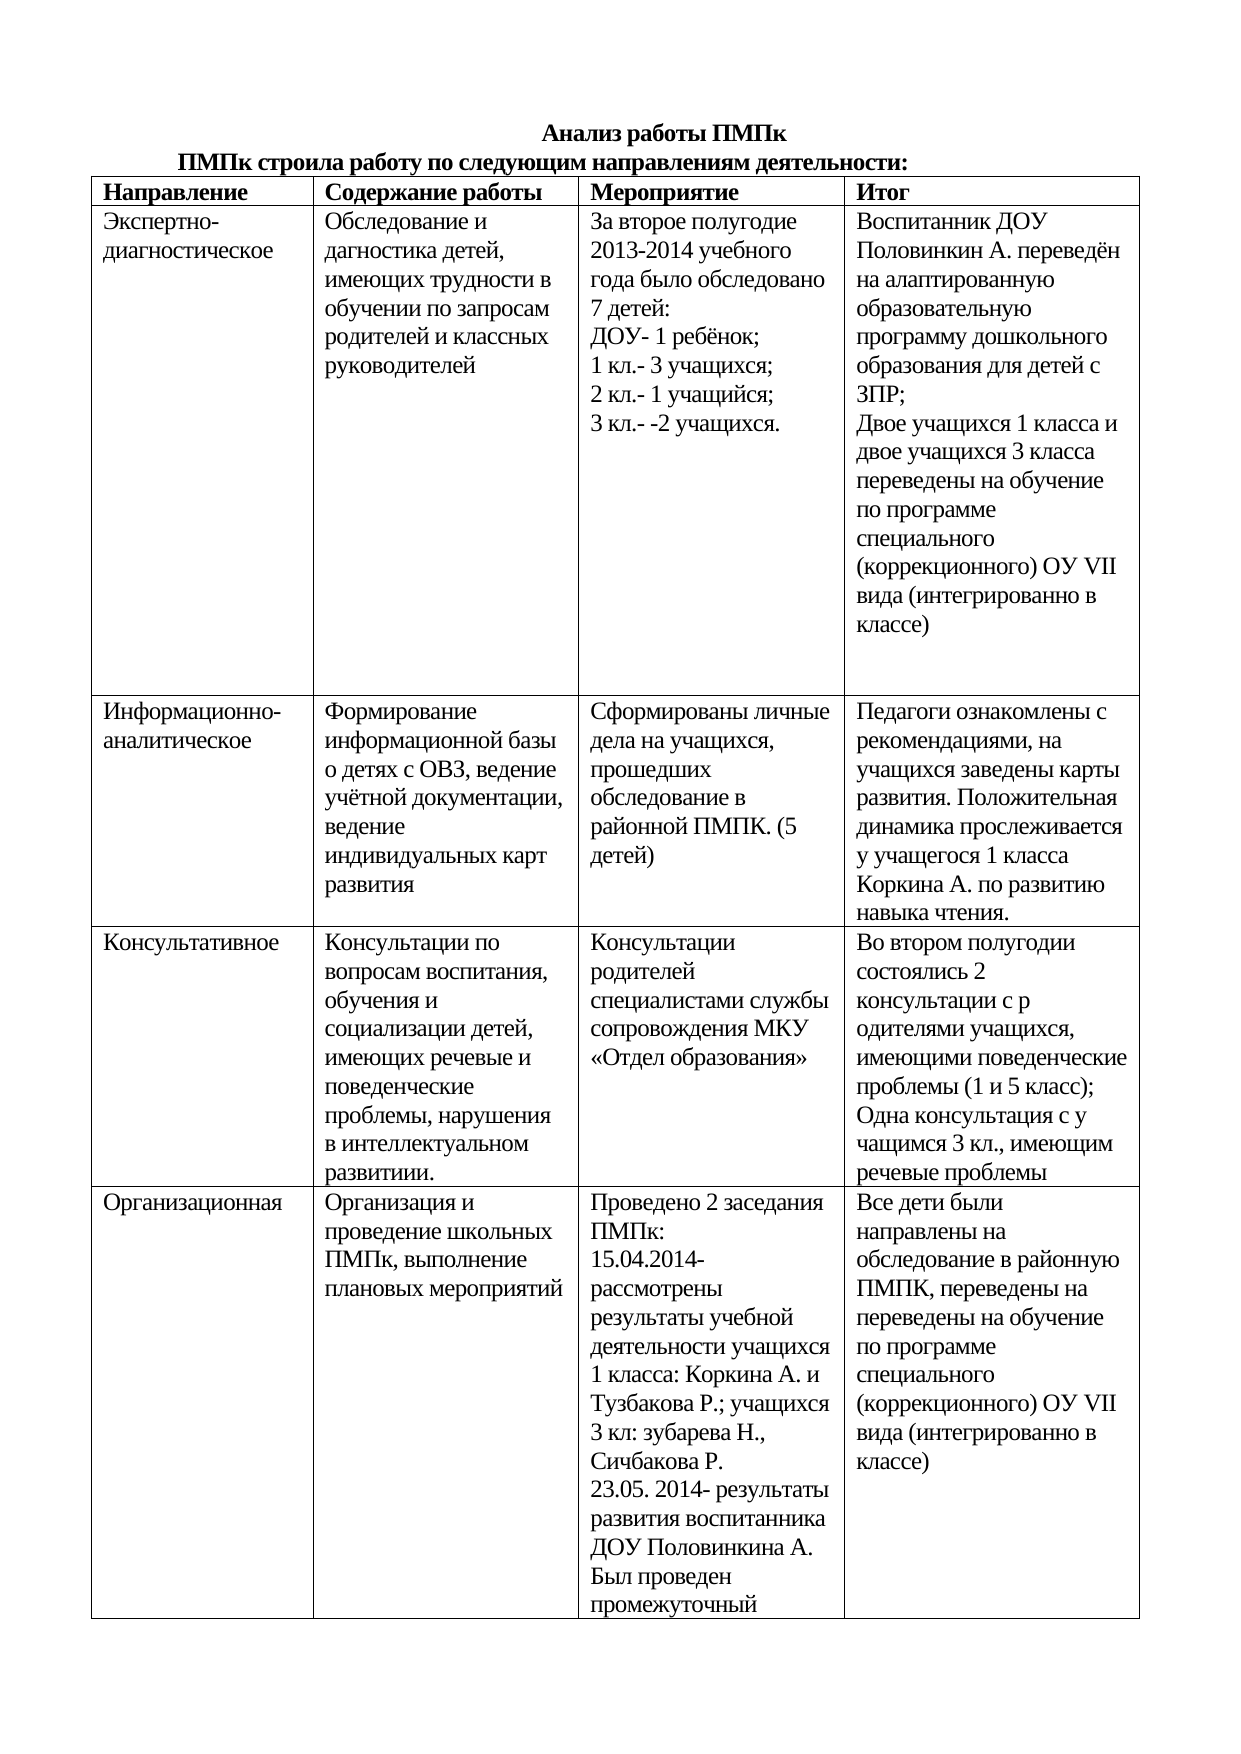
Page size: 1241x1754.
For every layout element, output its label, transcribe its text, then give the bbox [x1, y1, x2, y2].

text Анализ работы ПМПк [177, 118, 1152, 147]
table_header Содержание работы [314, 177, 578, 205]
table_cell Экспертно-диагностическое [92, 206, 313, 695]
table_header Направление [92, 177, 313, 205]
table_cell Консультативное [92, 927, 313, 1186]
table_cell Во втором полугодии состоялись 2 консультации с р одителями учащихся, имеющими поведенческие проблемы (1 и 5 класс); Одна консультация с у чащимся 3 кл., имеющим речевые проблемы [845, 927, 1139, 1186]
table_cell Организационная [92, 1187, 313, 1618]
table_cell Консультации по вопросам воспитания, обучения и социализации детей, имеющих речевые и поведенческие проблемы, нарушения в интеллектуальном развитиии. [314, 927, 578, 1186]
text ПМПк строила работу по следующим направлениям деятельности: [177, 147, 1152, 176]
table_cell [314, 1187, 578, 1618]
table_cell Обследование и дагностика детей, имеющих трудности в обучении по запросам родителей и классных руководителей [314, 206, 578, 695]
table_header Итог [845, 177, 1139, 205]
table_cell Воспитанник ДОУ Половинкин А. переведён на алаптированную образовательную программу дошкольного образования для детей с ЗПР; Двое учащихся 1 класса и двое учащихся 3 класса переведены на обучение по программе специального (коррекционного) ОУ VII вида (интегрированно в классе) [845, 206, 1139, 695]
table_cell Формирование информационной базы о детях с ОВЗ, ведение учётной документации, ведение индивидуальных карт развития [314, 696, 578, 926]
table_cell Информационно-аналитическое [92, 696, 313, 926]
table_cell Сформированы личные дела на учащихся, прошедших обследование в районной ПМПК. (5 детей) [579, 696, 844, 926]
table_cell Педагоги ознакомлены с рекомендациями, на учащихся заведены карты развития. Положительная динамика прослеживается у учащегося 1 класса Коркина А. по развитию навыка чтения. [845, 696, 1139, 926]
table_cell Консультации родителей специалистами службы сопровождения МКУ «Отдел образования» [579, 927, 844, 1186]
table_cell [579, 1187, 844, 1618]
table_header Мероприятие [579, 177, 844, 205]
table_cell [845, 1187, 1139, 1618]
table_cell За второе полугодие 2013-2014 учебного года было обследовано 7 детей: ДОУ- 1 ребёнок; 1 кл.- 3 учащихся; 2 кл.- 1 учащийся; 3 кл.- -2 учащихся. [579, 206, 844, 695]
